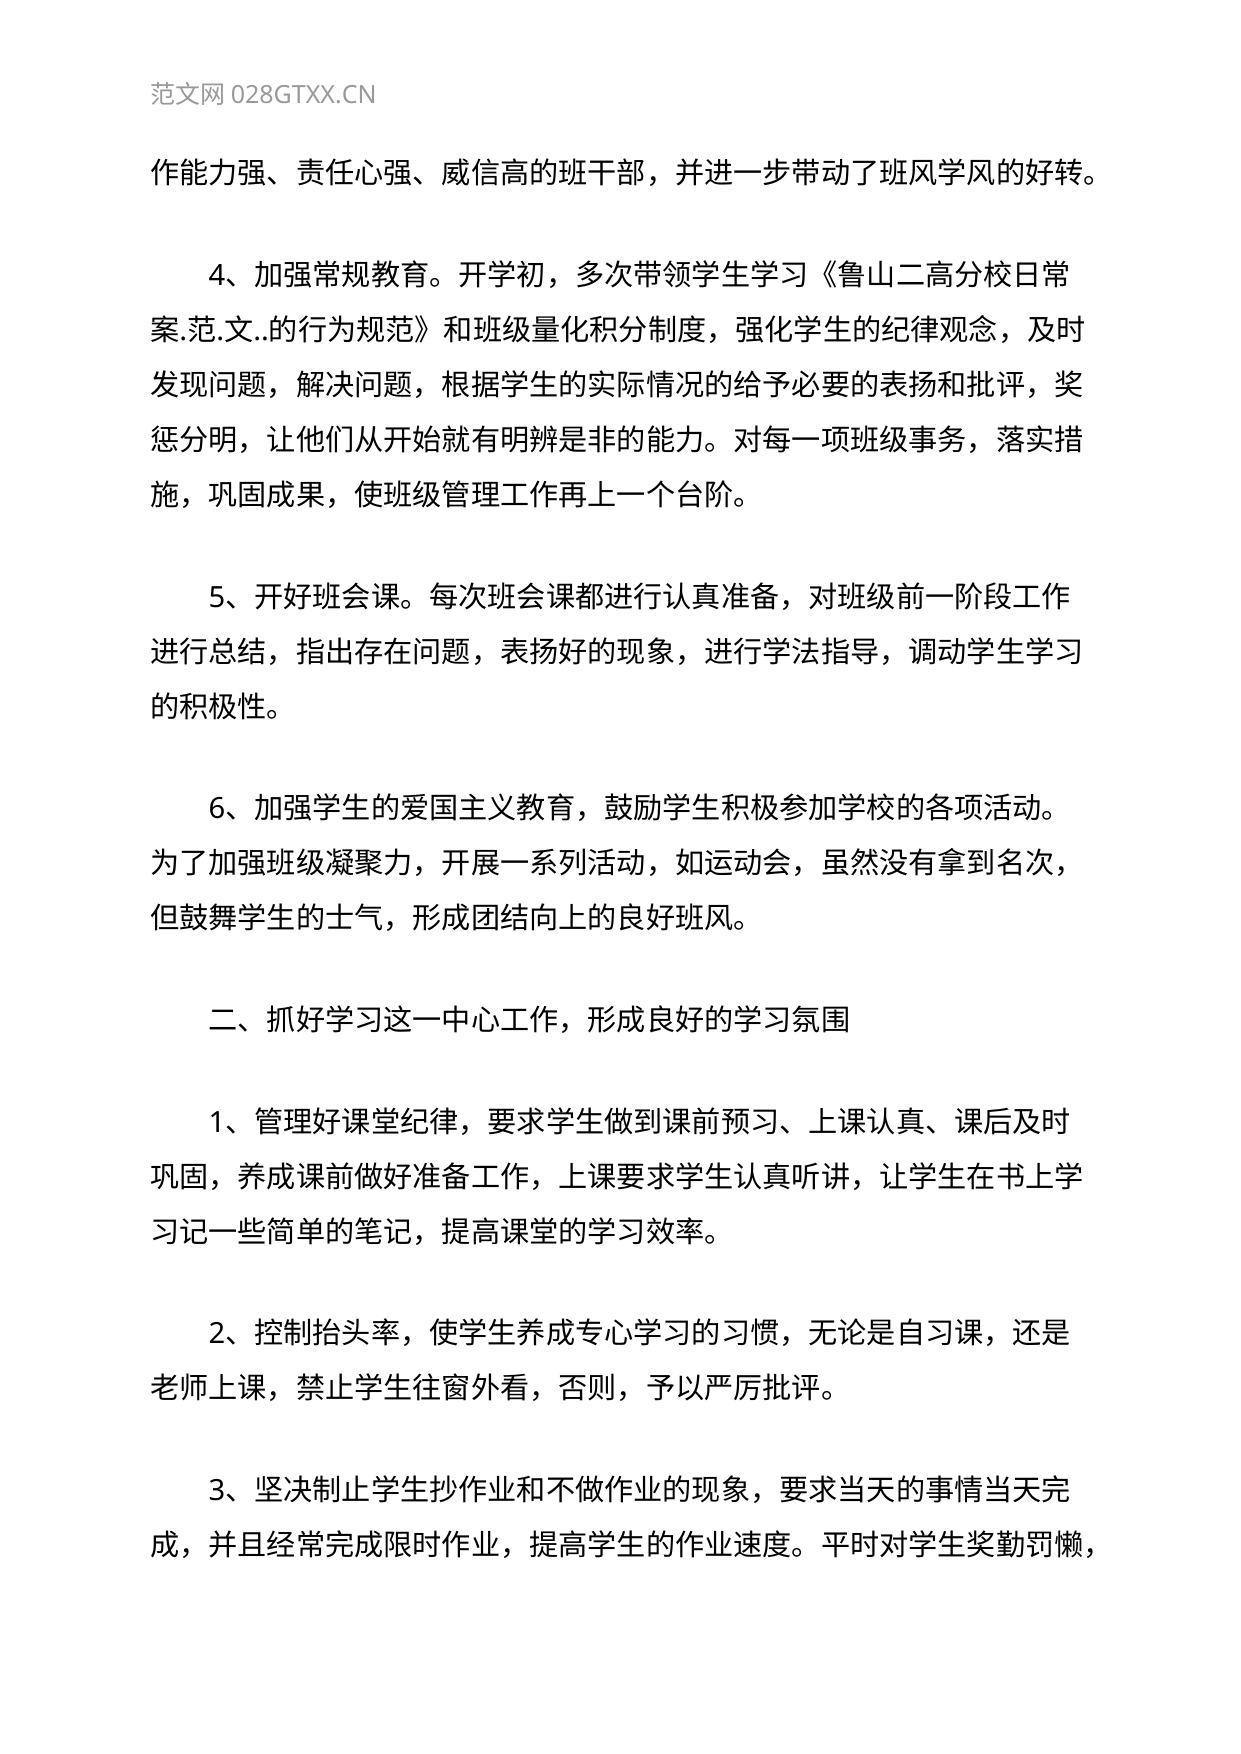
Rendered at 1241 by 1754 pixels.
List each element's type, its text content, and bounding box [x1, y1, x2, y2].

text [150, 1467, 1090, 1564]
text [150, 150, 1090, 192]
text 5、开好班会课。每次班会课都进行认真准备，对班级前一阶段工作进行总结，指出存在问题，表扬好的现象，进行学法指导，调动学生学习的积极性。 [150, 573, 1090, 726]
text 4、加强常规教育。开学初，多次带领学生学习《鲁山二高分校日常案.范.文..的行为规范》和班级量化积分制度，强化学生的纪律观念，及时发现问题，解决问题，根据学生的实际情况的给予必要的表扬和批评，奖惩分明，让他们从开始就有明辨是非的能力。对每一项班级事务，落实措施，巩固成果，使班级管理工作再上一个台阶。 [150, 252, 1090, 514]
text 2、控制抬头率，使学生养成专心学习的习惯，无论是自习课，还是老师上课，禁止学生往窗外看，否则，予以严厉批评。 [150, 1310, 1090, 1407]
text 二、抓好学习这一中心工作，形成良好的学习氛围 [150, 997, 1090, 1039]
text 6、加强学生的爱国主义教育，鼓励学生积极参加学校的各项活动。为了加强班级凝聚力，开展一系列活动，如运动会，虽然没有拿到名次，但鼓舞学生的士气，形成团结向上的良好班风。 [150, 785, 1090, 937]
text 1、管理好课堂纪律，要求学生做到课前预习、上课认真、课后及时巩固，养成课前做好准备工作，上课要求学生认真听讲，让学生在书上学习记一些简单的笔记，提高课堂的学习效率。 [150, 1098, 1090, 1251]
